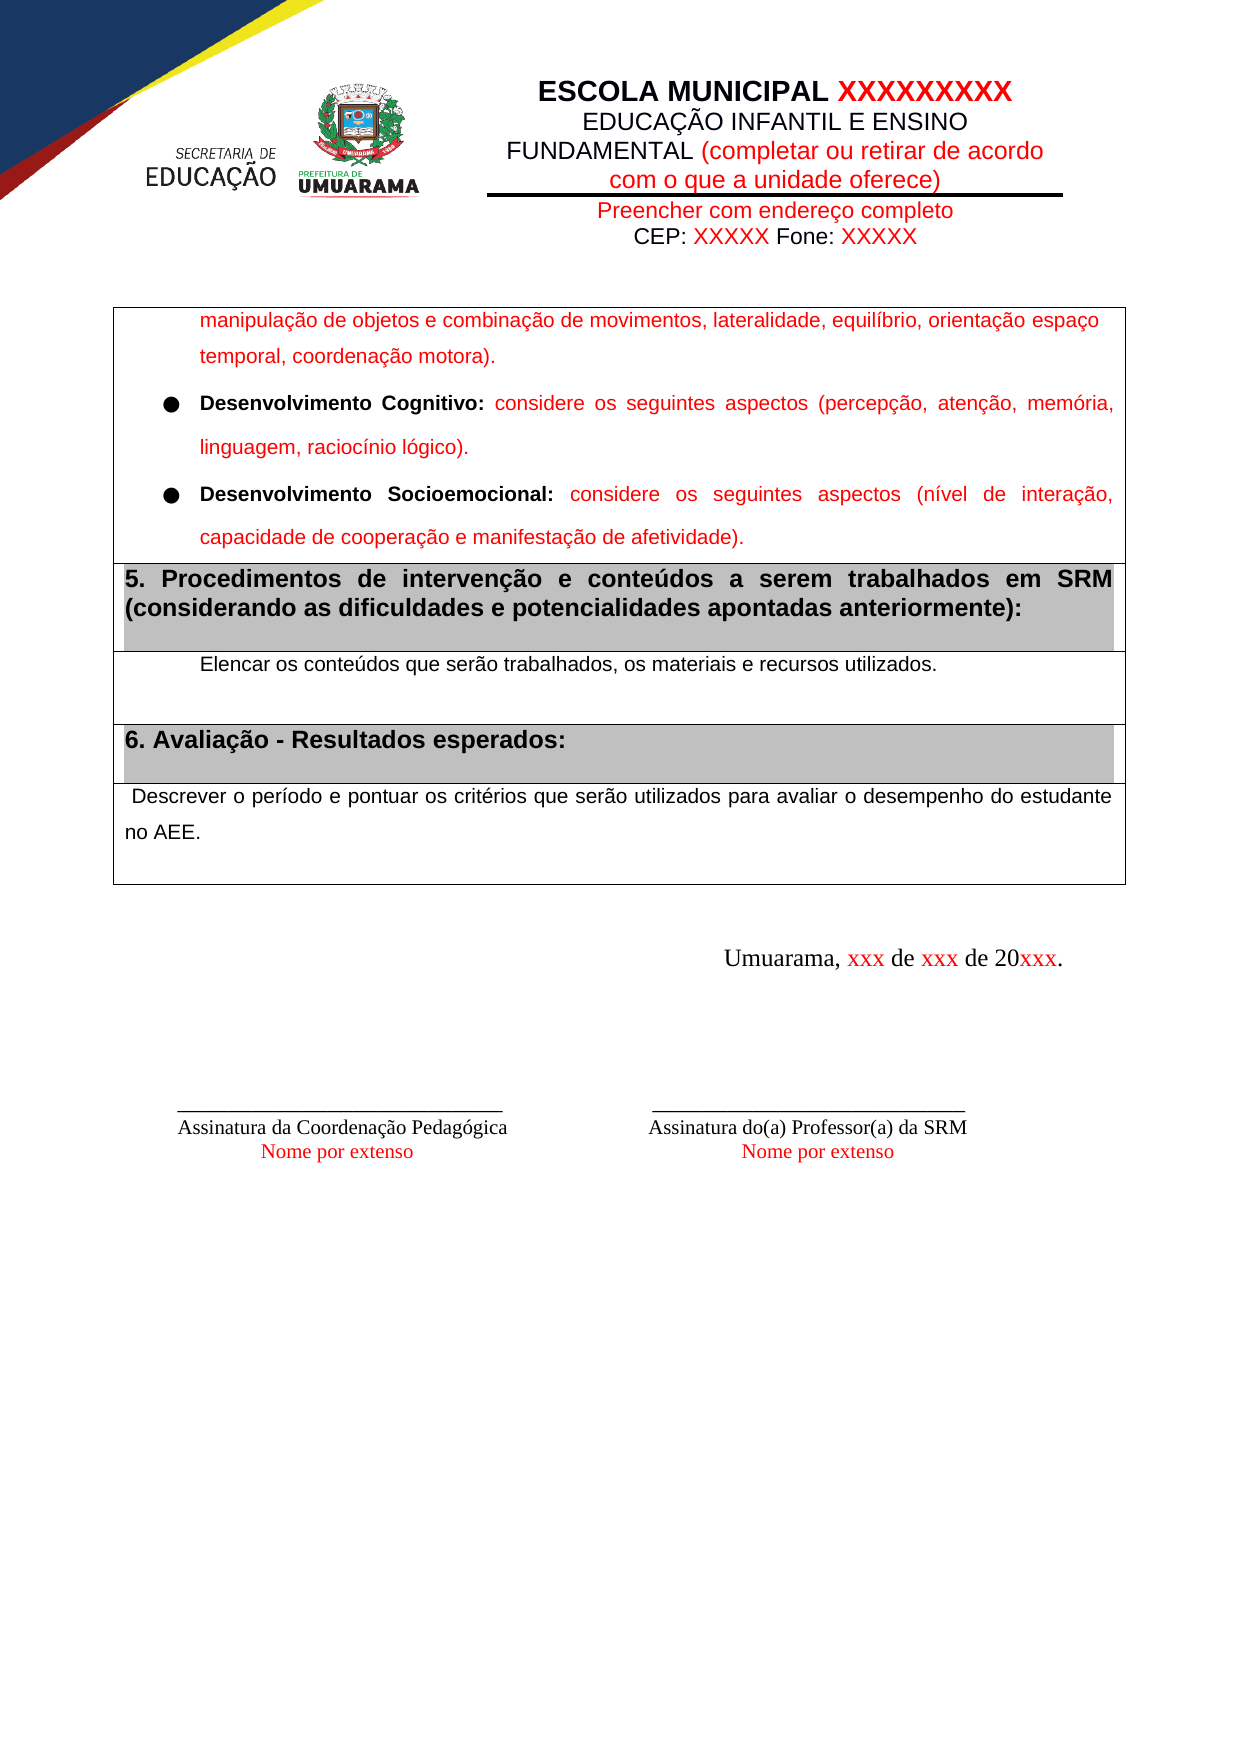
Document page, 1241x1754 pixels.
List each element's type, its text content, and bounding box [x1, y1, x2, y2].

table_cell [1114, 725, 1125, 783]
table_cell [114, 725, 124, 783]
table_cell Elencar os conteúdos que serão trabalhados, os materiais e recursos utilizados. [114, 652, 1125, 724]
table_cell Descrever o período e pontuar os critérios que serão utilizados para avaliar o desempenho do estudante no AEE. [114, 784, 1125, 884]
picture [0, 0, 467, 238]
text Umuarama, xxx de xxx de 20xxx. [177, 943, 1063, 971]
text __________________________ _________________________ [177, 1086, 1063, 1115]
text Assinatura da Coordenação Pedagógica Assinatura do(a) Professor(a) da SRM [177, 1115, 1063, 1139]
text Nome por extenso Nome por extenso [177, 1139, 1063, 1163]
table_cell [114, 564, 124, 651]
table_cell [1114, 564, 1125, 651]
